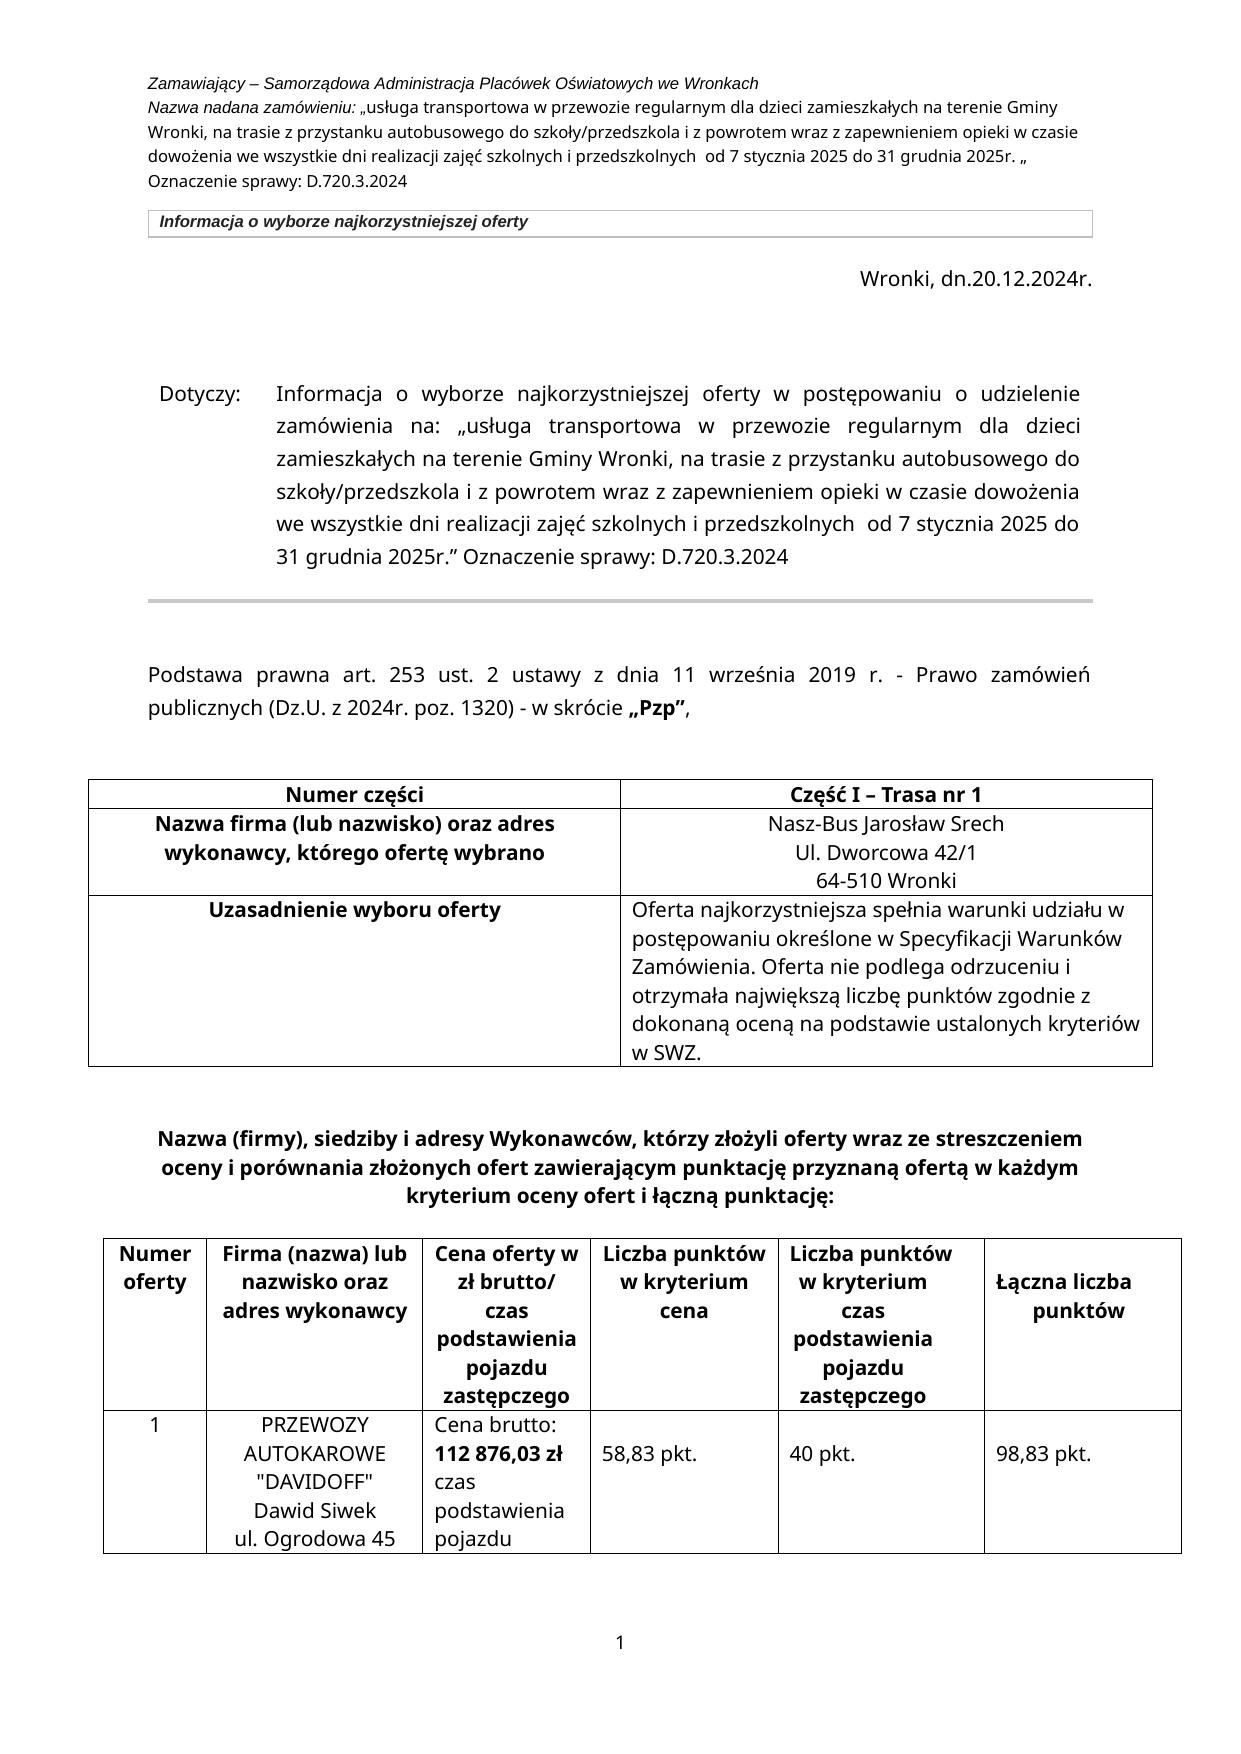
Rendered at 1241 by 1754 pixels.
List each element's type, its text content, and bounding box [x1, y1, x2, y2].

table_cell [207, 1411, 422, 1553]
table_cell Nazwa firma (lub nazwisko) oraz adres wykonawcy, którego ofertę wybrano [89, 809, 620, 894]
table_cell Nasz-Bus Jarosław Srech Ul. Dworcowa 42/1 64-510 Wronki [621, 809, 1152, 894]
table_cell 1 [104, 1411, 206, 1553]
table_header Firma (nazwa) lub nazwisko oraz adres wykonawcy [207, 1239, 422, 1409]
text Wronki, dn.20.12.2024r. [148, 264, 1093, 292]
table_cell 98,83 pkt. [985, 1411, 1181, 1553]
table_header Liczba punktów w kryterium cena [591, 1239, 778, 1409]
table_header Numer oferty [104, 1239, 206, 1409]
table_cell Oferta najkorzystniejsza spełnia warunki udziału w postępowaniu określone w Specyfikacji Warunków Zamówienia. Oferta nie podlega odrzuceniu i otrzymała największą liczbę punktów zgodnie z dokonaną oceną na podstawie ustalonych kryteriów w SWZ. [621, 896, 1152, 1066]
table_header Łączna liczba punktów [985, 1239, 1181, 1409]
text Nazwa (firmy), siedziby i adresy Wykonawców, którzy złożyli oferty wraz ze streszczeniem oceny i porównania złożonych ofert zawierającym punktację przyznaną ofertą w każdym kryterium oceny ofert i łączną punktację: [148, 1124, 1093, 1209]
table_header Numer części [89, 780, 620, 808]
table_header Dotyczy: [148, 379, 265, 599]
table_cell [423, 1411, 590, 1553]
table_cell Uzasadnienie wyboru oferty [89, 896, 620, 1066]
table_cell 58,83 pkt. [591, 1411, 778, 1553]
table_cell 40 pkt. [779, 1411, 984, 1553]
table_header Liczba punktów w kryterium czas podstawienia pojazdu zastępczego [779, 1239, 984, 1409]
text Podstawa prawna art. 253 ust. 2 ustawy z dnia 11 września 2019 r. - Prawo zamówień publicznych (Dz.U. z 2024r. poz. 1320) - w skrócie „Pzp”, [148, 660, 1093, 721]
table_header Informacja o wyborze najkorzystniejszej oferty w postępowaniu o udzielenie zamówienia na: „usługa transportowa w przewozie regularnym dla dzieci zamieszkałych na terenie Gminy Wronki, na trasie z przystanku autobusowego do szkoły/przedszkola i z powrotem wraz z zapewnieniem opieki w czasie dowożenia we wszystkie dni realizacji zajęć szkolnych i przedszkolnych od 7 stycznia 2025 do 31 grudnia 2025r.” Oznaczenie sprawy: D.720.3.2024 [265, 379, 1093, 599]
table_header Część I – Trasa nr 1 [621, 780, 1152, 808]
table_header Cena oferty w zł brutto/ czas podstawienia pojazdu zastępczego [423, 1239, 590, 1409]
